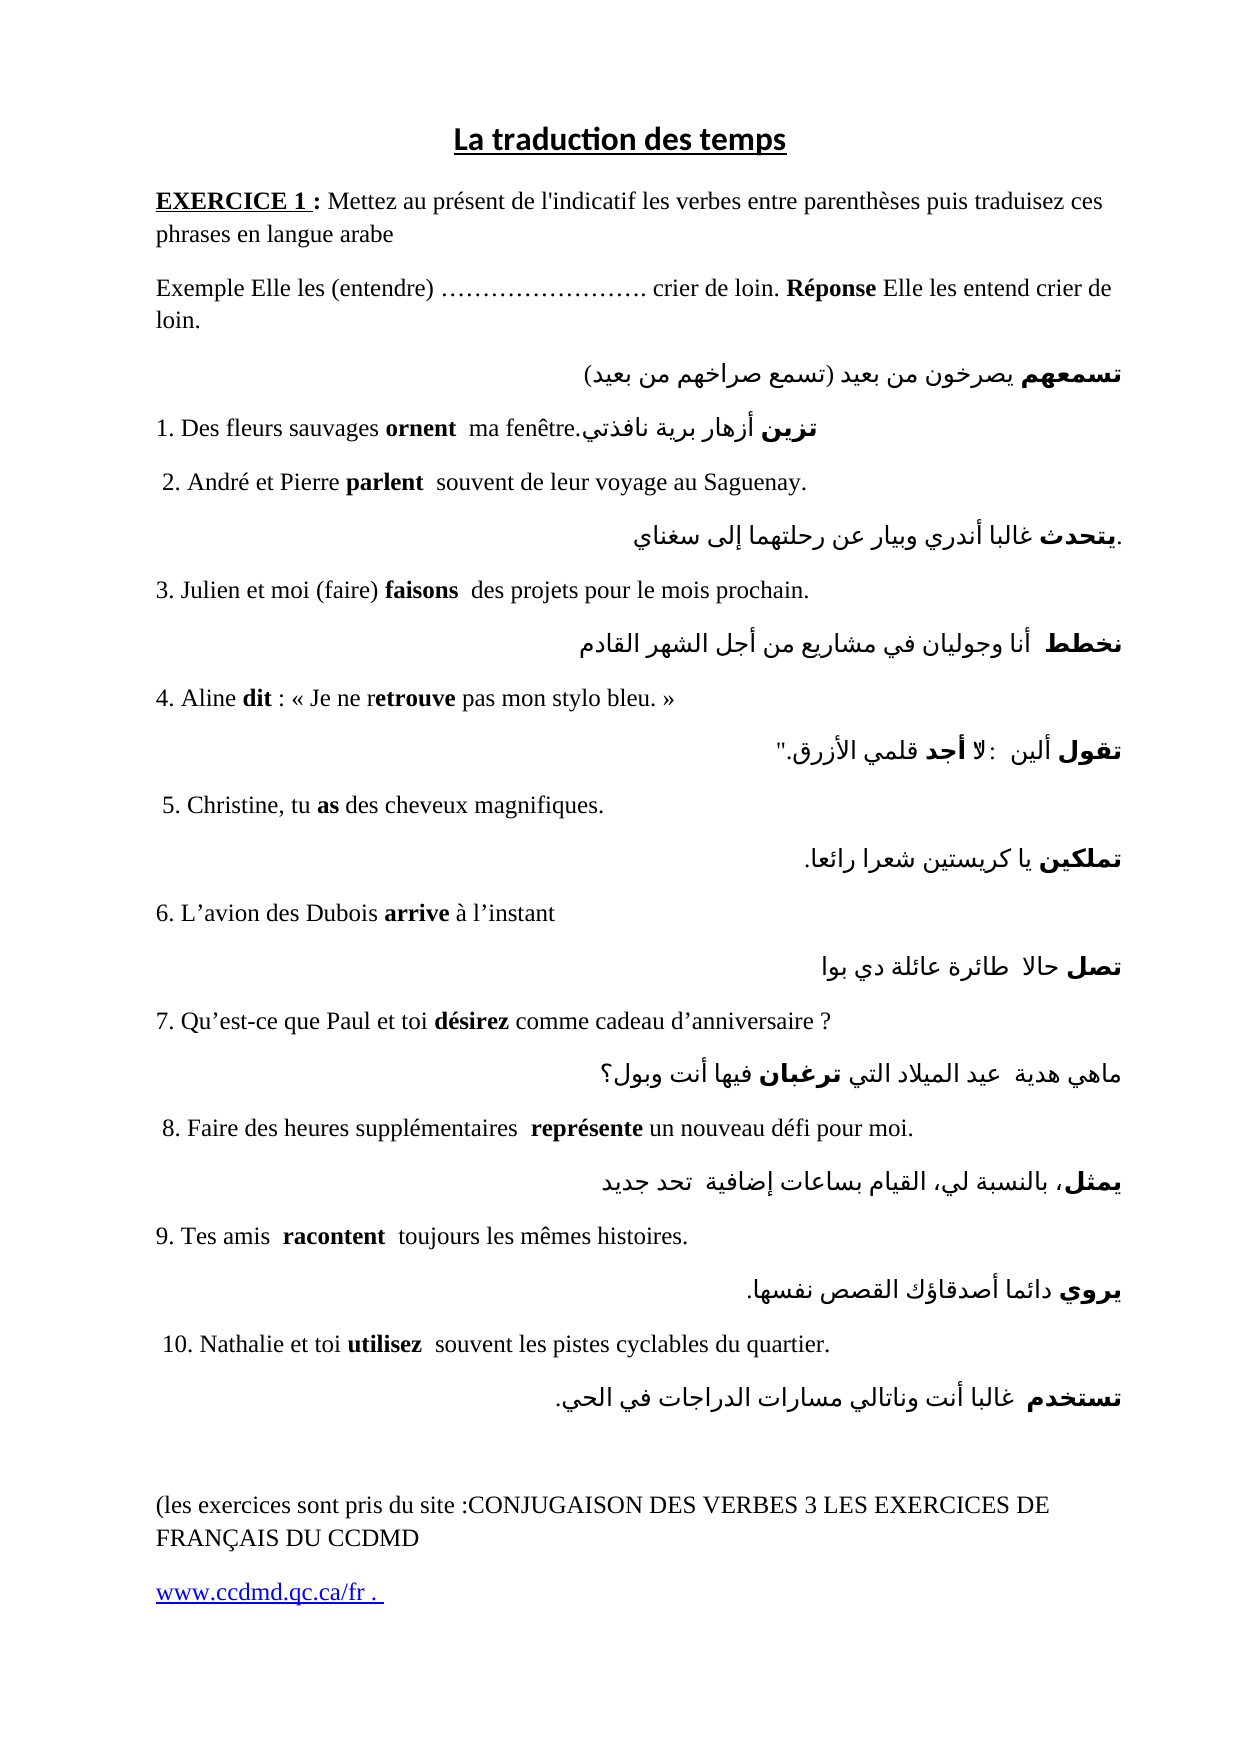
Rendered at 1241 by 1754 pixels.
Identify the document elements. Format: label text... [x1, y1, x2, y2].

text (les exercices sont pris du site :CONJUGAISON DES VERBES 3 LES EXERCICES DE FRANÇAIS DU CCDMD [156, 1490, 1122, 1552]
text 4. Aline dit : « Je ne retrouve pas mon stylo bleu. » [156, 683, 1122, 711]
text 2. André et Pierre parlent souvent de leur voyage au Saguenay. [156, 467, 1122, 496]
text 3. Julien et moi (faire) faisons des projets pour le mois prochain. [156, 575, 1122, 604]
text 10. Nathalie et toi utilisez souvent les pistes cyclables du quartier. [156, 1329, 1122, 1358]
text La traduction des temps [118, 118, 1122, 159]
text www.ccdmd.qc.ca/fr . [156, 1577, 1122, 1606]
text تقول ألين: "لا أجد قلمي الأزرق." [118, 736, 1122, 765]
text تصل حالا طائرة عائلة دي بوا [118, 952, 1122, 981]
text EXERCICE 1 : Mettez au présent de l'indicatif les verbes entre parenthèses puis traduisez ces phrases en langue arabe [156, 186, 1122, 247]
text ماهي هدية عيد الميلاد التي ترغبان فيها أنت وبول؟ [118, 1059, 1122, 1088]
text Exemple Elle les (entendre) ……………………. crier de loin. Réponse Elle les entend crier de loin. [156, 273, 1122, 334]
text يروي دائما أصدقاؤك القصص نفسها. [118, 1275, 1122, 1304]
text يمثل، بالنسبة لي، القيام بساعات إضافية تحد جديد [118, 1167, 1122, 1196]
text 1. Des fleurs sauvages ornent ma fenêtre.تزين أزهار برية نافذتي [156, 413, 1122, 442]
text نخطط أنا وجوليان في مشاريع من أجل الشهر القادم [118, 629, 1122, 657]
text 7. Qu’est-ce que Paul et toi désirez comme cadeau d’anniversaire ? [156, 1006, 1122, 1034]
text 8. Faire des heures supplémentaires représente un nouveau défi pour moi. [156, 1113, 1122, 1142]
text يتحدث غالبا أندري وبيار عن رحلتهما إلى سغناي. [156, 521, 1122, 550]
text تملكين يا كريستين شعرا رائعا. [118, 844, 1122, 873]
text تستخدم غالبا أنت وناتالي مسارات الدراجات في الحي. [118, 1383, 1122, 1411]
text تسمعهم يصرخون من بعيد (تسمع صراخهم من بعيد) [118, 359, 1122, 388]
text 6. L’avion des Dubois arrive à l’instant [156, 898, 1122, 927]
text 5. Christine, tu as des cheveux magnifiques. [156, 790, 1122, 819]
text 9. Tes amis racontent toujours les mêmes histoires. [156, 1221, 1122, 1250]
